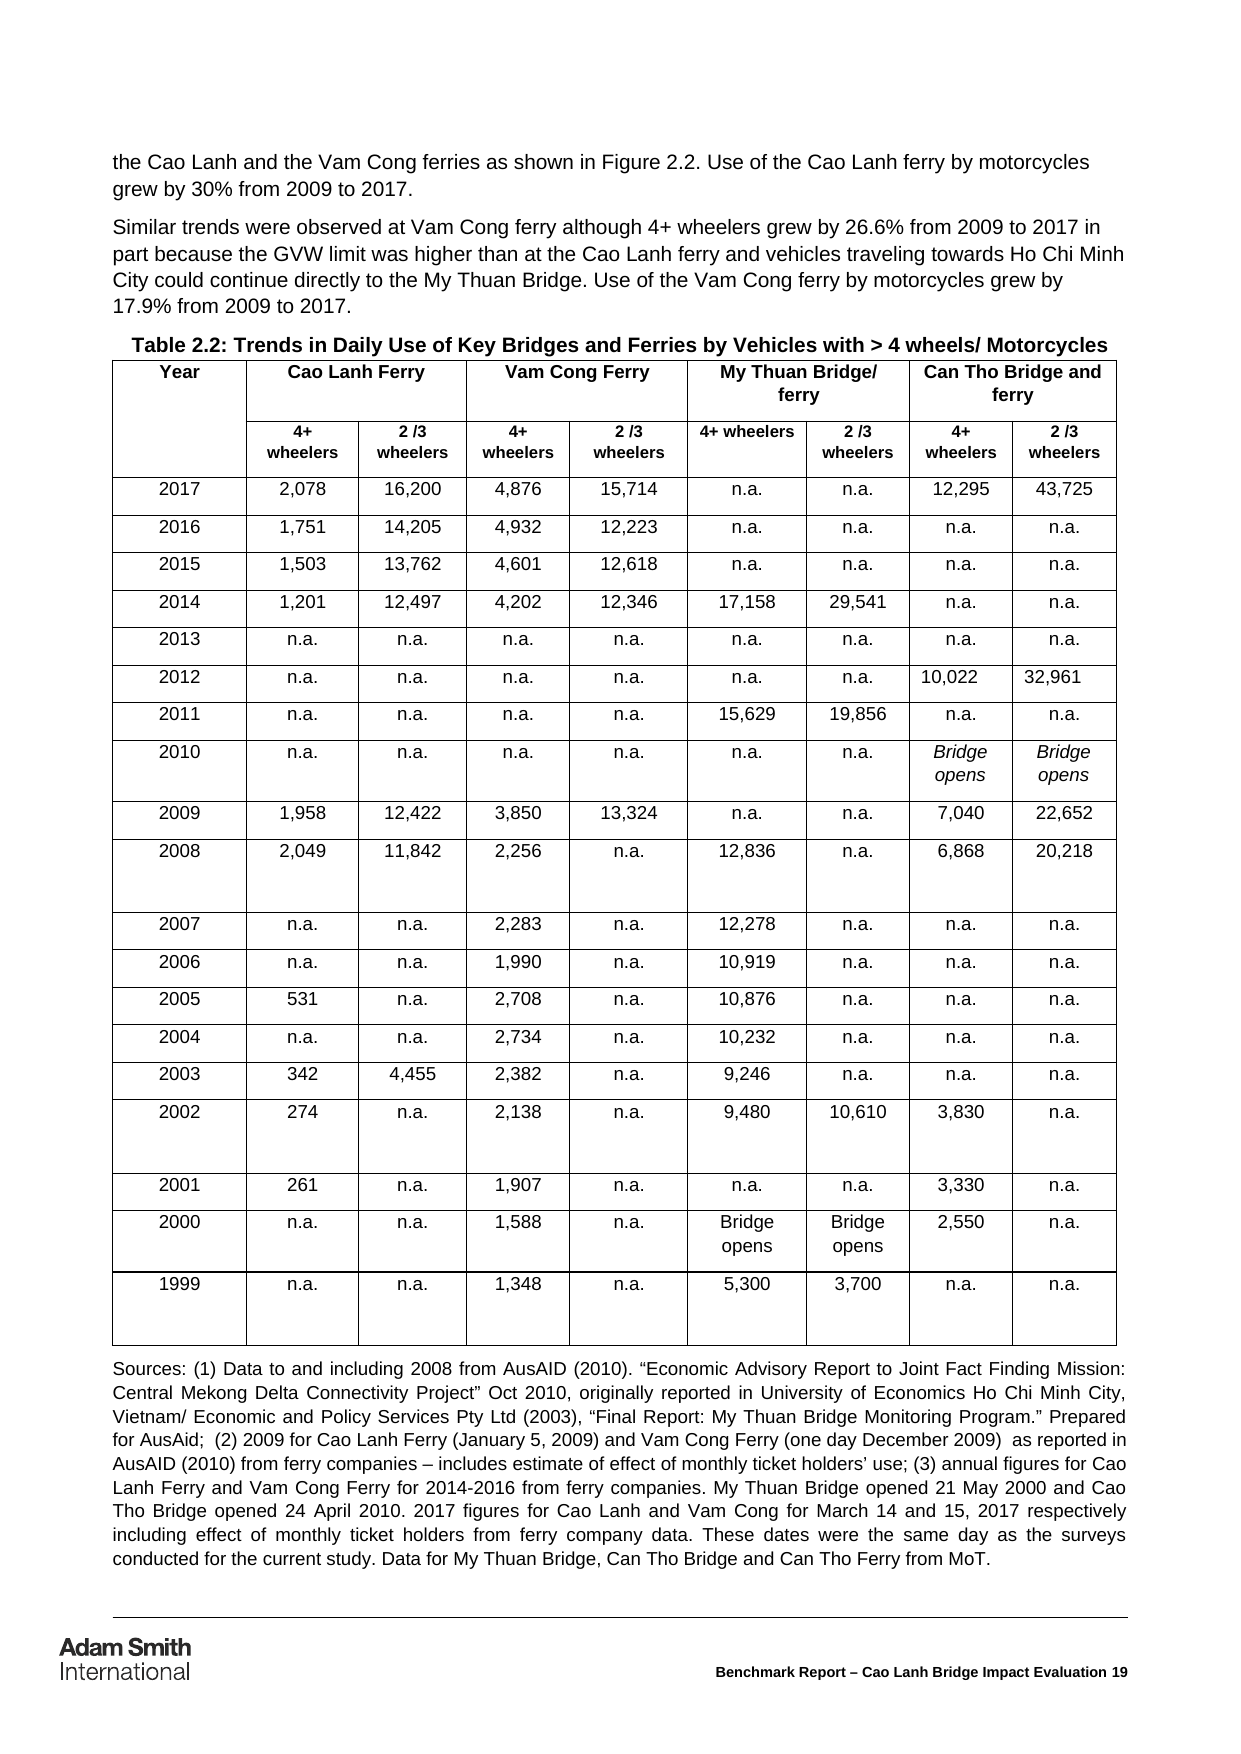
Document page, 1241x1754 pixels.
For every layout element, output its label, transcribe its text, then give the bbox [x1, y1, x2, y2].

table_cell 4+ wheelers [247, 422, 358, 477]
table_cell n.a. [247, 1273, 358, 1345]
table_cell n.a. [910, 988, 1012, 1024]
table_cell n.a. [570, 1174, 687, 1210]
table_cell n.a. [688, 516, 806, 552]
table_cell n.a. [910, 516, 1012, 552]
table_cell n.a. [1013, 516, 1116, 552]
table_cell n.a. [247, 703, 358, 739]
table_cell n.a. [807, 840, 909, 912]
table_cell n.a. [570, 988, 687, 1024]
table_cell n.a. [570, 913, 687, 949]
table_cell n.a. [570, 703, 687, 739]
table_cell 2003 [113, 1063, 246, 1099]
table_cell 10,022 [910, 666, 1012, 702]
table_cell n.a. [807, 666, 909, 702]
table_header Year [113, 361, 246, 477]
table_cell 29,541 [807, 591, 909, 627]
table_cell n.a. [359, 703, 466, 739]
table_cell 12,497 [359, 591, 466, 627]
table_cell n.a. [247, 1025, 358, 1062]
table_cell 2009 [113, 802, 246, 838]
table_cell 14,205 [359, 516, 466, 552]
table_cell n.a. [910, 553, 1012, 589]
table_cell n.a. [359, 741, 466, 801]
table_cell n.a. [570, 741, 687, 801]
table_cell n.a. [247, 913, 358, 949]
table_cell 16,200 [359, 478, 466, 514]
table_cell n.a. [570, 1100, 687, 1173]
text Table 2.2: Trends in Daily Use of Key Bridges and Ferries by Vehicles with > 4 wheels/ Motorcycles [112, 333, 1128, 357]
table_cell 4,876 [467, 478, 569, 514]
table_cell n.a. [359, 988, 466, 1024]
table_cell n.a. [467, 666, 569, 702]
table_cell n.a. [467, 628, 569, 664]
table_cell 2012 [113, 666, 246, 702]
table_cell 2002 [113, 1100, 246, 1173]
table_cell n.a. [247, 1211, 358, 1271]
table_cell 20,218 [1013, 840, 1116, 912]
table_cell 2006 [113, 950, 246, 987]
table_header Vam Cong Ferry [467, 361, 687, 421]
table_cell 17,158 [688, 591, 806, 627]
table_cell n.a. [467, 703, 569, 739]
table_cell n.a. [570, 1025, 687, 1062]
table_cell 1999 [113, 1273, 246, 1345]
table_cell 12,422 [359, 802, 466, 838]
table_cell 6,868 [910, 840, 1012, 912]
table_cell 2,138 [467, 1100, 569, 1173]
table_cell 10,876 [688, 988, 806, 1024]
table_cell 1,990 [467, 950, 569, 987]
table_cell n.a. [359, 666, 466, 702]
table_cell 10,610 [807, 1100, 909, 1173]
table_cell 7,040 [910, 802, 1012, 838]
table_cell 2,078 [247, 478, 358, 514]
table_cell 2,734 [467, 1025, 569, 1062]
table_cell n.a. [359, 1025, 466, 1062]
table_cell 10,919 [688, 950, 806, 987]
table_cell n.a. [807, 478, 909, 514]
table_cell n.a. [247, 950, 358, 987]
table_cell n.a. [247, 666, 358, 702]
table_cell 4,202 [467, 591, 569, 627]
table_cell 9,246 [688, 1063, 806, 1099]
table_cell n.a. [1013, 1211, 1116, 1271]
table_cell n.a. [570, 1063, 687, 1099]
table_cell n.a. [247, 741, 358, 801]
text Similar trends were observed at Vam Cong ferry although 4+ wheelers grew by 26.6% from 2009 to 2017 in part because the GVW limit was higher than at the Cao Lanh ferry and vehicles traveling towards Ho Chi Minh City could continue directly to the My Thuan Bridge. Use of the Vam Cong ferry by motorcycles grew by 17.9% from 2009 to 2017. [112, 215, 1128, 318]
table_cell 2013 [113, 628, 246, 664]
table_cell n.a. [910, 1063, 1012, 1099]
table_cell n.a. [570, 666, 687, 702]
table_cell n.a. [359, 1273, 466, 1345]
table_cell Bridge opens [1013, 741, 1116, 801]
table_cell 2015 [113, 553, 246, 589]
table_cell 1,503 [247, 553, 358, 589]
table_cell 2,283 [467, 913, 569, 949]
table_cell n.a. [570, 1273, 687, 1345]
table_cell n.a. [910, 628, 1012, 664]
table_cell 1,907 [467, 1174, 569, 1210]
table_cell n.a. [688, 1174, 806, 1210]
table_cell 2008 [113, 840, 246, 912]
table_cell 2007 [113, 913, 246, 949]
table_cell 274 [247, 1100, 358, 1173]
table_cell 2014 [113, 591, 246, 627]
table_cell n.a. [570, 840, 687, 912]
table_cell 1,348 [467, 1273, 569, 1345]
text Sources: (1) Data to and including 2008 from AusAID (2010). “Economic Advisory Report to Joint Fact Finding Mission: Central Mekong Delta Connectivity Project” Oct 2010, originally reported in University of Economics Ho Chi Minh City, Vietnam/ Economic and Policy Services Pty Ltd (2003), “Final Report: My Thuan Bridge Monitoring Program.” Prepared for AusAid; (2) 2009 for Cao Lanh Ferry (January 5, 2009) and Vam Cong Ferry (one day December 2009) as reported in AusAID (2010) from ferry companies – includes estimate of effect of monthly ticket holders’ use; (3) annual figures for Cao Lanh Ferry and Vam Cong Ferry for 2014-2016 from ferry companies. My Thuan Bridge opened 21 May 2000 and Cao Tho Bridge opened 24 April 2010. 2017 figures for Cao Lanh and Vam Cong for March 14 and 15, 2017 respectively including effect of monthly ticket holders from ferry company data. These dates were the same day as the surveys conducted for the current study. Data for My Thuan Bridge, Can Tho Bridge and Can Tho Ferry from MoT. [112, 1358, 1128, 1569]
table_cell n.a. [359, 628, 466, 664]
table_cell n.a. [688, 553, 806, 589]
table_cell 2017 [113, 478, 246, 514]
table_cell 12,618 [570, 553, 687, 589]
table_cell Bridge opens [688, 1211, 806, 1271]
table_cell 2000 [113, 1211, 246, 1271]
table_cell n.a. [467, 741, 569, 801]
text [112, 150, 1128, 200]
table_cell n.a. [807, 553, 909, 589]
table_cell n.a. [359, 1174, 466, 1210]
table_cell n.a. [807, 950, 909, 987]
table_cell 4+ wheelers [688, 422, 806, 477]
table_cell n.a. [910, 591, 1012, 627]
table_cell 2011 [113, 703, 246, 739]
table_cell 4,601 [467, 553, 569, 589]
table_cell n.a. [359, 913, 466, 949]
table_cell 13,762 [359, 553, 466, 589]
table_cell n.a. [570, 1211, 687, 1271]
table_cell n.a. [1013, 913, 1116, 949]
table_cell n.a. [910, 913, 1012, 949]
table_cell 261 [247, 1174, 358, 1210]
table_cell 2 /3 wheelers [359, 422, 466, 477]
table_cell n.a. [807, 802, 909, 838]
table_cell n.a. [910, 1273, 1012, 1345]
table_cell n.a. [1013, 1174, 1116, 1210]
table_cell 12,295 [910, 478, 1012, 514]
table_cell 4,455 [359, 1063, 466, 1099]
table_cell n.a. [1013, 1025, 1116, 1062]
table_cell 3,330 [910, 1174, 1012, 1210]
table_cell 3,700 [807, 1273, 909, 1345]
table_cell 2016 [113, 516, 246, 552]
table_cell 12,278 [688, 913, 806, 949]
table_cell n.a. [359, 1100, 466, 1173]
table_cell 1,588 [467, 1211, 569, 1271]
table_cell 5,300 [688, 1273, 806, 1345]
table_cell 4+ wheelers [910, 422, 1012, 477]
table_cell 2001 [113, 1174, 246, 1210]
table_cell 12,223 [570, 516, 687, 552]
table_cell n.a. [1013, 591, 1116, 627]
table_cell 22,652 [1013, 802, 1116, 838]
table_cell n.a. [570, 628, 687, 664]
table_cell n.a. [910, 950, 1012, 987]
table_cell n.a. [807, 913, 909, 949]
table_cell n.a. [807, 1025, 909, 1062]
table_cell 2 /3 wheelers [1013, 422, 1116, 477]
table_cell 13,324 [570, 802, 687, 838]
table_cell n.a. [1013, 950, 1116, 987]
table_cell n.a. [1013, 1273, 1116, 1345]
table_cell 15,629 [688, 703, 806, 739]
table_cell n.a. [688, 478, 806, 514]
table_cell 3,850 [467, 802, 569, 838]
table_cell n.a. [688, 802, 806, 838]
table_cell 4+ wheelers [467, 422, 569, 477]
table_cell 2,382 [467, 1063, 569, 1099]
table_cell n.a. [1013, 988, 1116, 1024]
table_cell n.a. [910, 1025, 1012, 1062]
table_cell 43,725 [1013, 478, 1116, 514]
table_cell n.a. [807, 516, 909, 552]
table_cell n.a. [247, 628, 358, 664]
table_cell 2,550 [910, 1211, 1012, 1271]
table_cell n.a. [570, 950, 687, 987]
table_header Can Tho Bridge and ferry [910, 361, 1116, 421]
table_cell n.a. [688, 741, 806, 801]
table_cell n.a. [807, 628, 909, 664]
table_cell 12,836 [688, 840, 806, 912]
table_cell 1,751 [247, 516, 358, 552]
table_cell 19,856 [807, 703, 909, 739]
table_cell 9,480 [688, 1100, 806, 1173]
table_cell 2,708 [467, 988, 569, 1024]
table_header Cao Lanh Ferry [247, 361, 466, 421]
table_cell 2010 [113, 741, 246, 801]
table_cell 2005 [113, 988, 246, 1024]
table_cell 342 [247, 1063, 358, 1099]
table_cell n.a. [688, 628, 806, 664]
table_cell n.a. [1013, 553, 1116, 589]
table_cell 2 /3 wheelers [807, 422, 909, 477]
table_cell n.a. [688, 666, 806, 702]
table_cell 32,961 [1013, 666, 1116, 702]
table_cell 1,958 [247, 802, 358, 838]
table_cell n.a. [1013, 1100, 1116, 1173]
table_cell 531 [247, 988, 358, 1024]
table_cell n.a. [807, 988, 909, 1024]
table_cell 2004 [113, 1025, 246, 1062]
table_cell n.a. [807, 1174, 909, 1210]
table_cell 3,830 [910, 1100, 1012, 1173]
table_cell n.a. [807, 1063, 909, 1099]
table_header My Thuan Bridge/ ferry [688, 361, 909, 421]
table_cell n.a. [1013, 703, 1116, 739]
table_cell n.a. [910, 703, 1012, 739]
table_cell Bridge opens [910, 741, 1012, 801]
table_cell 4,932 [467, 516, 569, 552]
table_cell 10,232 [688, 1025, 806, 1062]
table_cell 2 /3 wheelers [570, 422, 687, 477]
table_cell n.a. [807, 741, 909, 801]
table_cell n.a. [359, 1211, 466, 1271]
table_cell n.a. [1013, 628, 1116, 664]
table_cell 2,256 [467, 840, 569, 912]
table_cell 11,842 [359, 840, 466, 912]
table_cell n.a. [1013, 1063, 1116, 1099]
table_cell 15,714 [570, 478, 687, 514]
table_cell 12,346 [570, 591, 687, 627]
table_cell Bridge opens [807, 1211, 909, 1271]
table_cell 2,049 [247, 840, 358, 912]
table_cell n.a. [359, 950, 466, 987]
table_cell 1,201 [247, 591, 358, 627]
